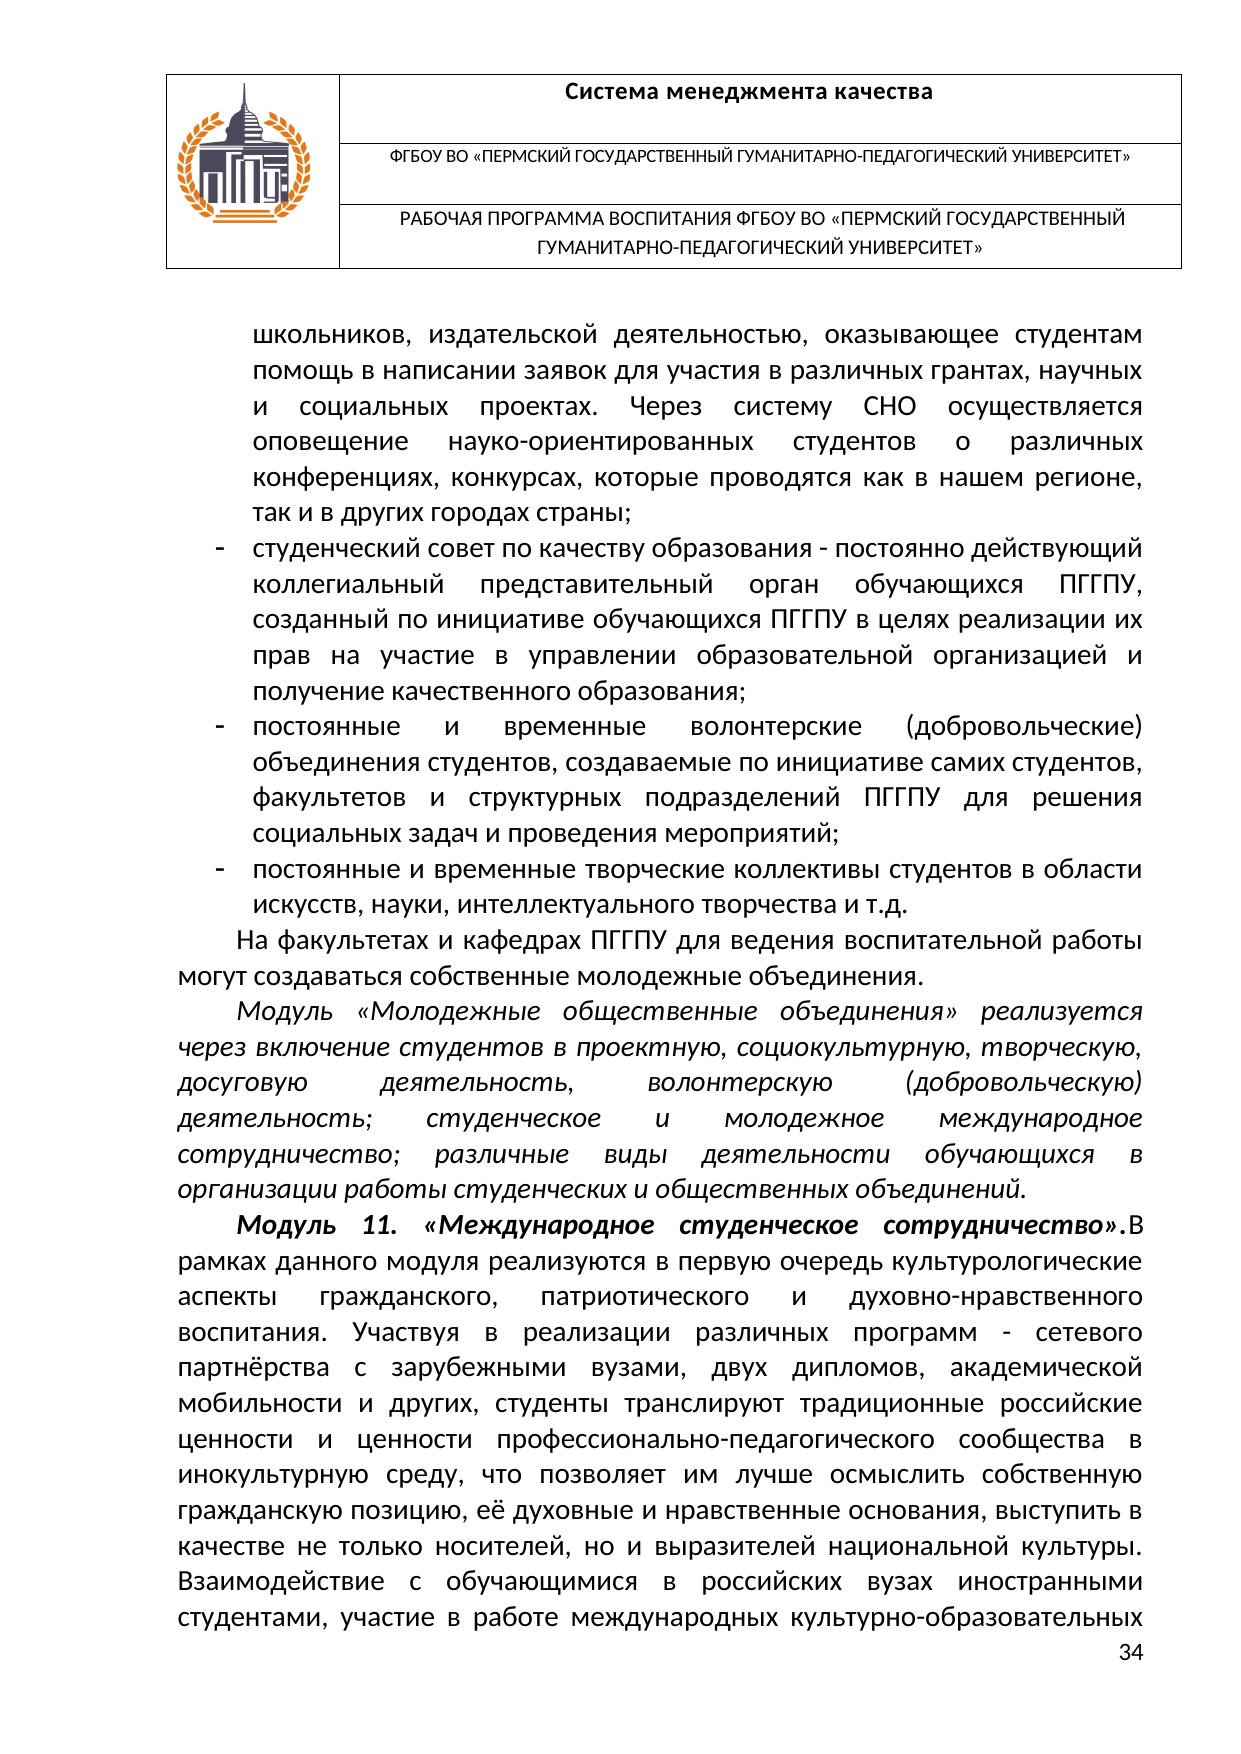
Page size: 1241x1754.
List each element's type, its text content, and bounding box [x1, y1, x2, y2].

list постоянные и временные волонтерские (добровольческие) объединения студентов, создаваемые по инициативе самих студентов, факультетов и структурных подразделений ПГГПУ для решения социальных задач и проведения мероприятий; [215, 707, 1144, 850]
text На факультетах и кафедрах ПГГПУ для ведения воспитательной работы могут создаваться собственные молодежные объединения. [177, 921, 1144, 992]
picture [177, 83, 310, 223]
list постоянные и временные творческие коллективы студентов в области искусств, науки, интеллектуального творчества и т.д. [215, 850, 1144, 921]
list студенческий совет по качеству образования - постоянно действующий коллегиальный представительный орган обучающихся ПГГПУ, созданный по инициативе обучающихся ПГГПУ в целях реализации их прав на участие в управлении образовательной организацией и получение качественного образования; [215, 529, 1144, 707]
text Модуль «Молодежные общественные объединения» реализуется через включение студентов в проектную, социокультурную, творческую, досуговую деятельность, волонтерскую (добровольческую) деятельность; студенческое и молодежное международное сотрудничество; различные виды деятельности обучающихся в организации работы студенческих и общественных объединений. [177, 992, 1144, 1206]
